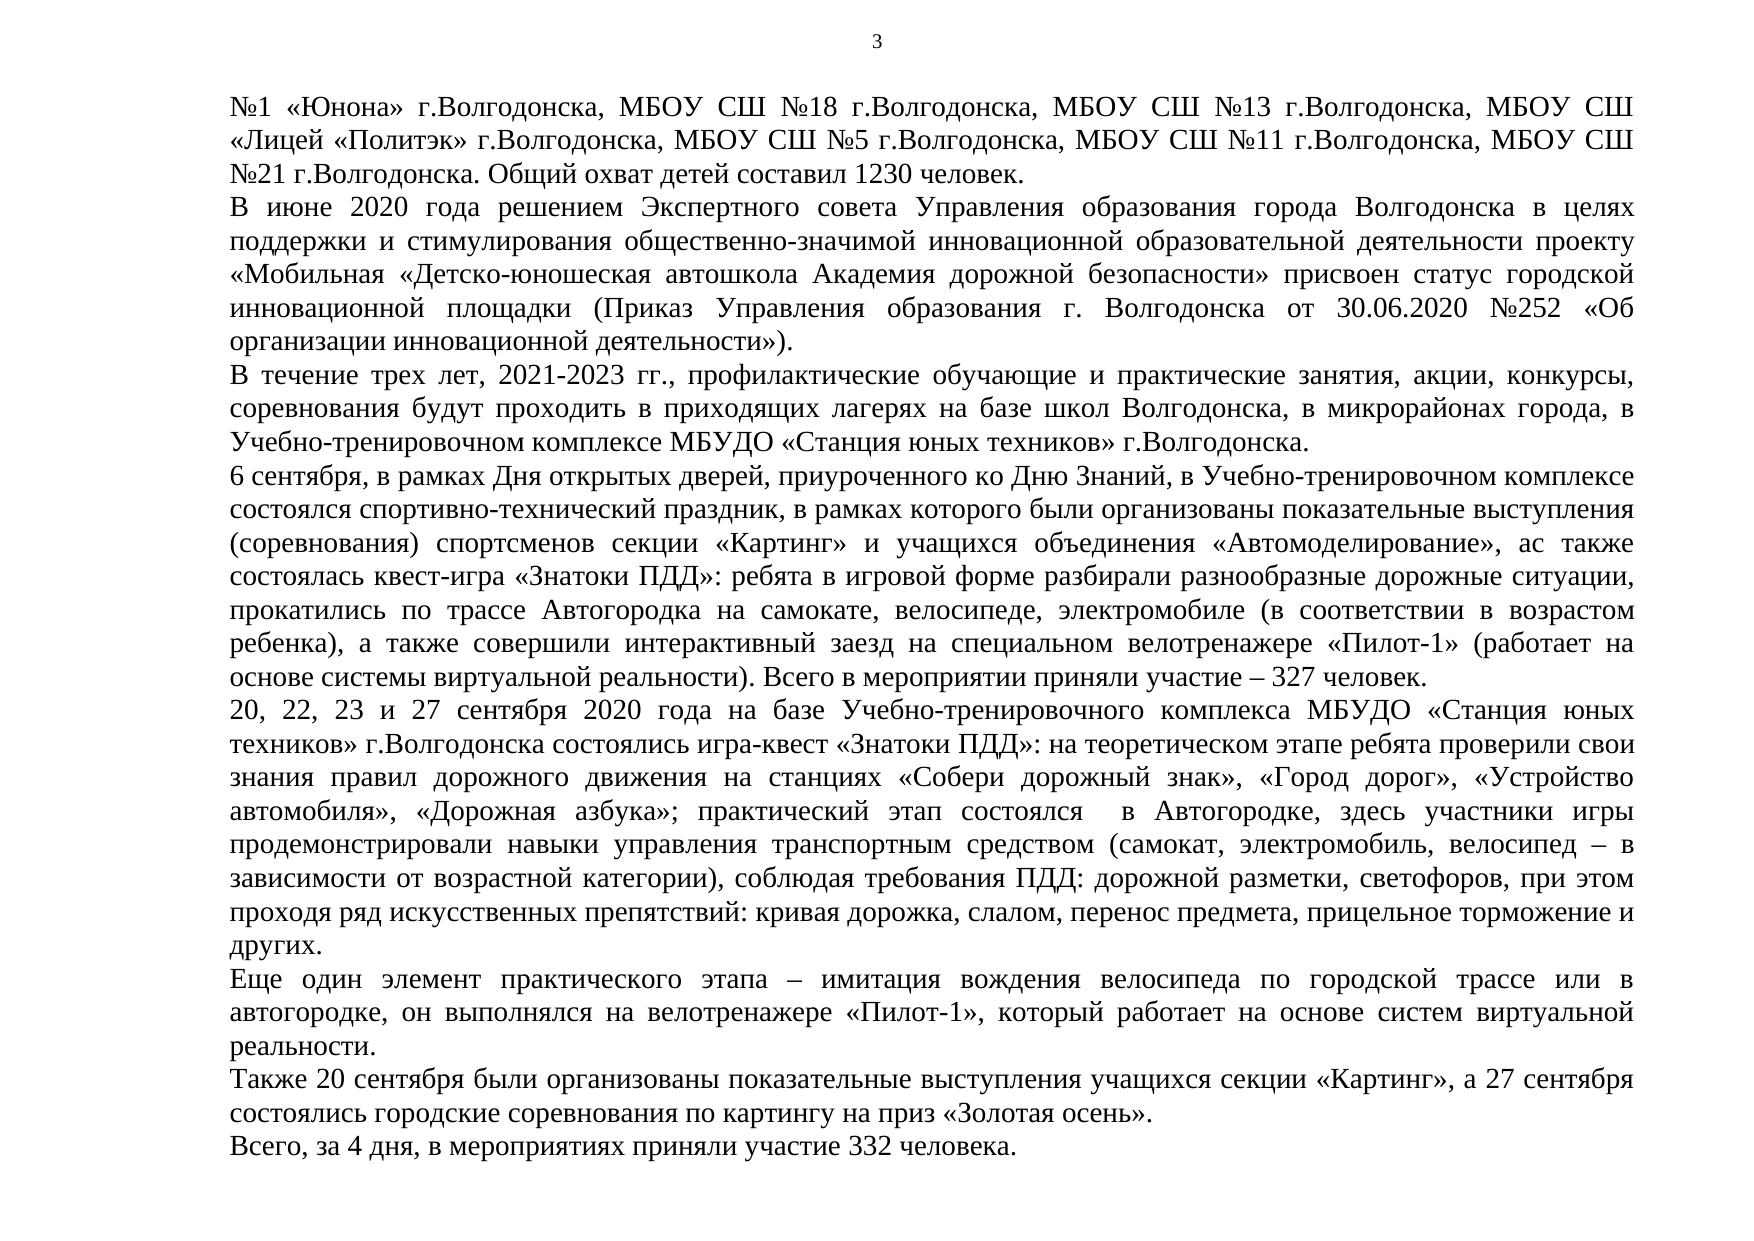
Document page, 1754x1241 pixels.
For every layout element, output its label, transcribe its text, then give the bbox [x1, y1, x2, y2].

list В течение трех лет, 2021-2023 гг., профилактические обучающие и практические занятия, акции, конкурсы, соревнования будут проходить в приходящих лагерях на базе школ Волгодонска, в микрорайонах города, в Учебно-тренировочном комплексе МБУДО «Станция юных техников» г.Волгодонска. [229, 357, 1636, 458]
list 6 сентября, в рамках Дня открытых дверей, приуроченного ко Дню Знаний, в Учебно-тренировочном комплексе состоялся спортивно-технический праздник, в рамках которого были организованы показательные выступления (соревнования) спортсменов секции «Картинг» и учащихся объединения «Автомоделирование», ас также состоялась квест-игра «Знатоки ПДД»: ребята в игровой форме разбирали разнообразные дорожные ситуации, прокатились по трассе Автогородка на самокате, велосипеде, электромобиле (в соответствии в возрастом ребенка), а также совершили интерактивный заезд на специальном велотренажере «Пилот-1» (работает на основе системы виртуальной реальности). Всего в мероприятии приняли участие – 327 человек. [229, 458, 1636, 692]
text Также 20 сентября были организованы показательные выступления учащихся секции «Картинг», а 27 сентября состоялись городские соревнования по картингу на приз «Золотая осень». [229, 1061, 1636, 1128]
list 20, 22, 23 и 27 сентября 2020 года на базе Учебно-тренировочного комплекса МБУДО «Станция юных техников» г.Волгодонска состоялись игра-квест «Знатоки ПДД»: на теоретическом этапе ребята проверили свои знания правил дорожного движения на станциях «Собери дорожный знак», «Город дорог», «Устройство автомобиля», «Дорожная азбука»; практический этап состоялся в Автогородке, здесь участники игры продемонстрировали навыки управления транспортным средством (самокат, электромобиль, велосипед – в зависимости от возрастной категории), соблюдая требования ПДД: дорожной разметки, светофоров, при этом проходя ряд искусственных препятствий: кривая дорожка, слалом, перенос предмета, прицельное торможение и других. [229, 692, 1636, 961]
list В июне 2020 года решением Экспертного совета Управления образования города Волгодонска в целях поддержки и стимулирования общественно-значимой инновационной образовательной деятельности проекту «Мобильная «Детско-юношеская автошкола Академия дорожной безопасности» присвоен статус городской инновационной площадки (Приказ Управления образования г. Волгодонска от 30.06.2020 №252 «Об организации инновационной деятельности»). [229, 189, 1636, 357]
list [229, 89, 1636, 189]
text Еще один элемент практического этапа – имитация вождения велосипеда по городской трассе или в автогородке, он выполнялся на велотренажере «Пилот-1», который работает на основе систем виртуальной реальности. [229, 961, 1636, 1061]
text Всего, за 4 дня, в мероприятиях приняли участие 332 человека. [229, 1128, 1636, 1162]
